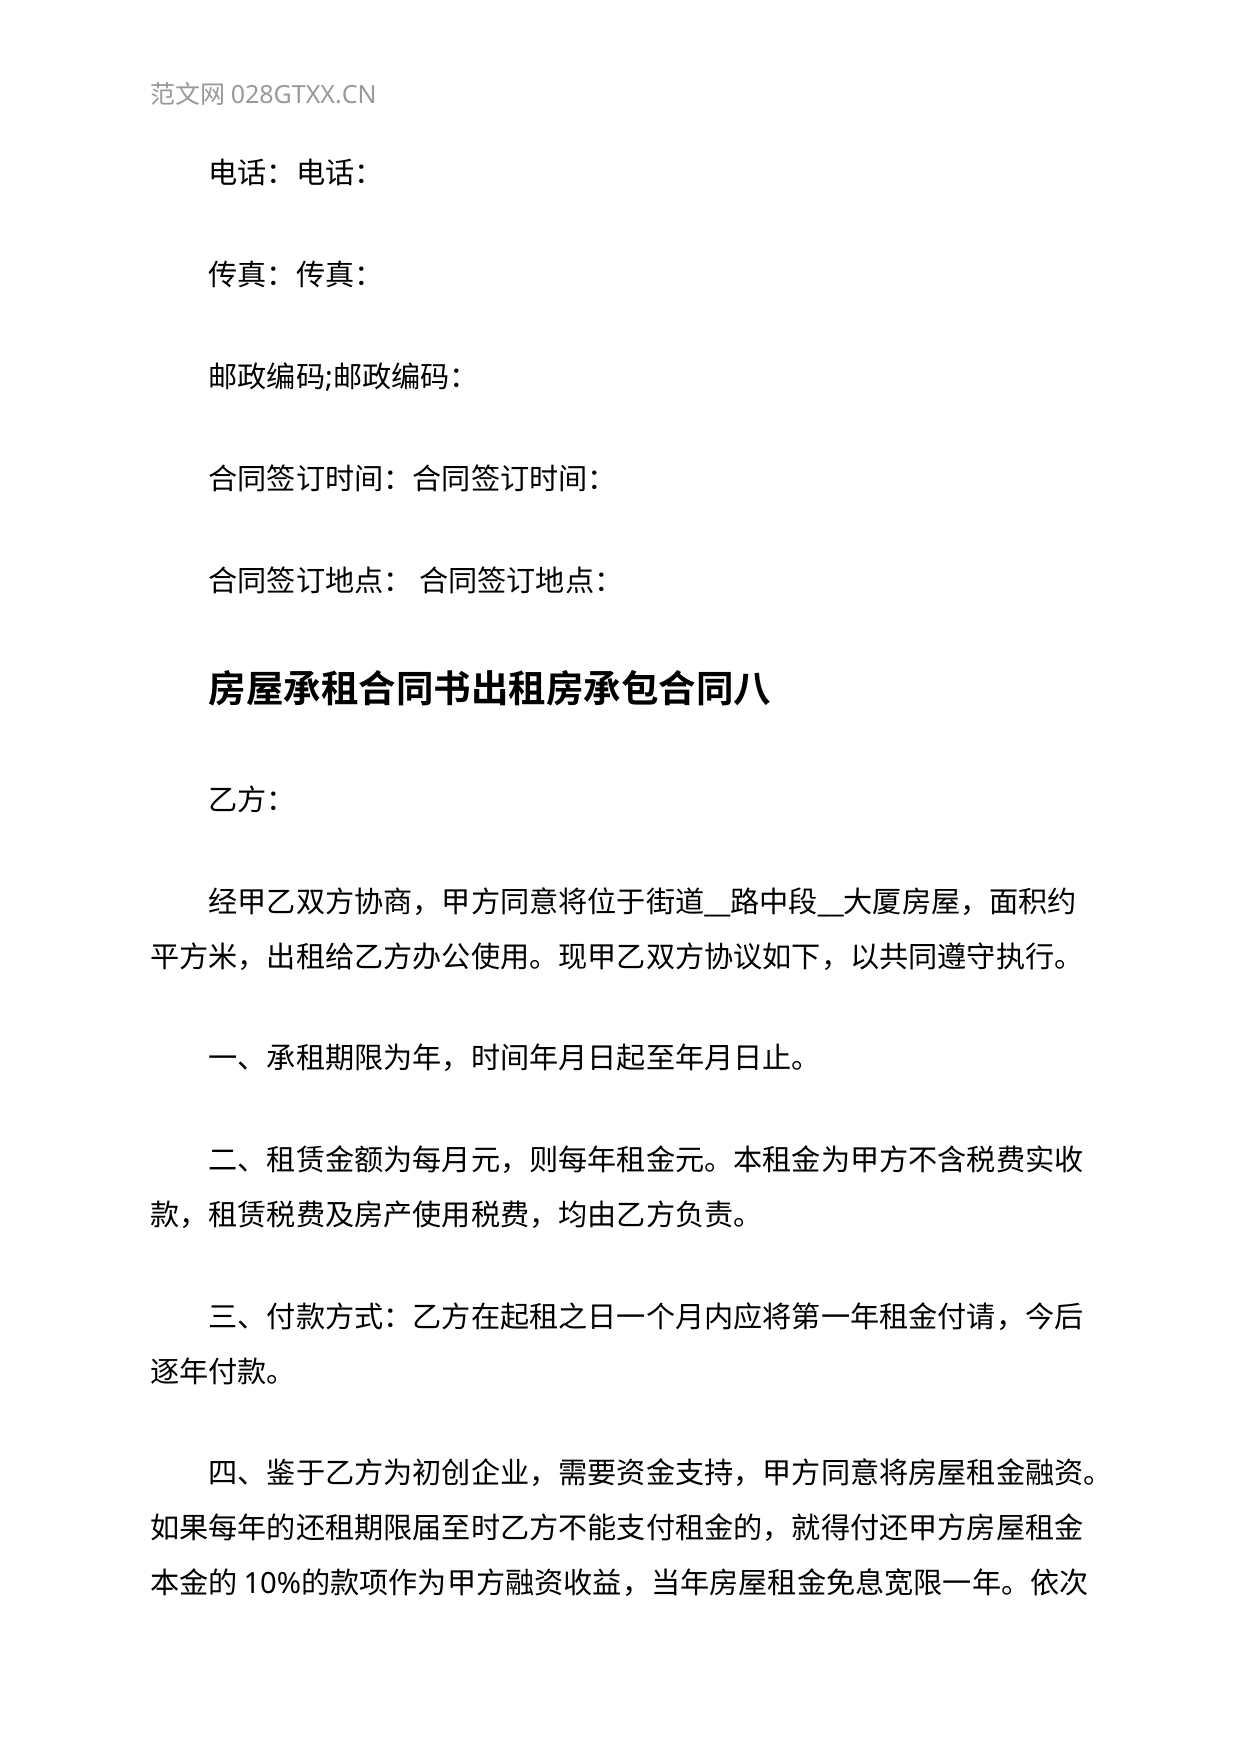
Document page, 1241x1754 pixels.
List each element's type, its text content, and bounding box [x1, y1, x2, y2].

text 房屋承租合同书出租房承包合同八 [150, 659, 1090, 713]
text 三、付款方式：乙方在起租之日一个月内应将第一年租金付请，今后逐年付款。 [150, 1293, 1090, 1391]
text 电话：电话： [150, 150, 1090, 192]
text 传真：传真： [150, 252, 1090, 294]
text 经甲乙双方协商，甲方同意将位于街道__路中段__大厦房屋，面积约平方米，出租给乙方办公使用。现甲乙双方协议如下，以共同遵守执行。 [150, 878, 1090, 976]
text 乙方： [150, 776, 1090, 819]
text 二、租赁金额为每月元，则每年租金元。本租金为甲方不含税费实收款，租赁税费及房产使用税费，均由乙方负责。 [150, 1137, 1090, 1234]
text 合同签订地点： 合同签订地点： [150, 557, 1090, 599]
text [150, 1450, 1090, 1602]
text 一、承租期限为年，时间年月日起至年月日止。 [150, 1035, 1090, 1077]
text 合同签订时间：合同签订时间： [150, 456, 1090, 498]
text 邮政编码;邮政编码： [150, 353, 1090, 396]
